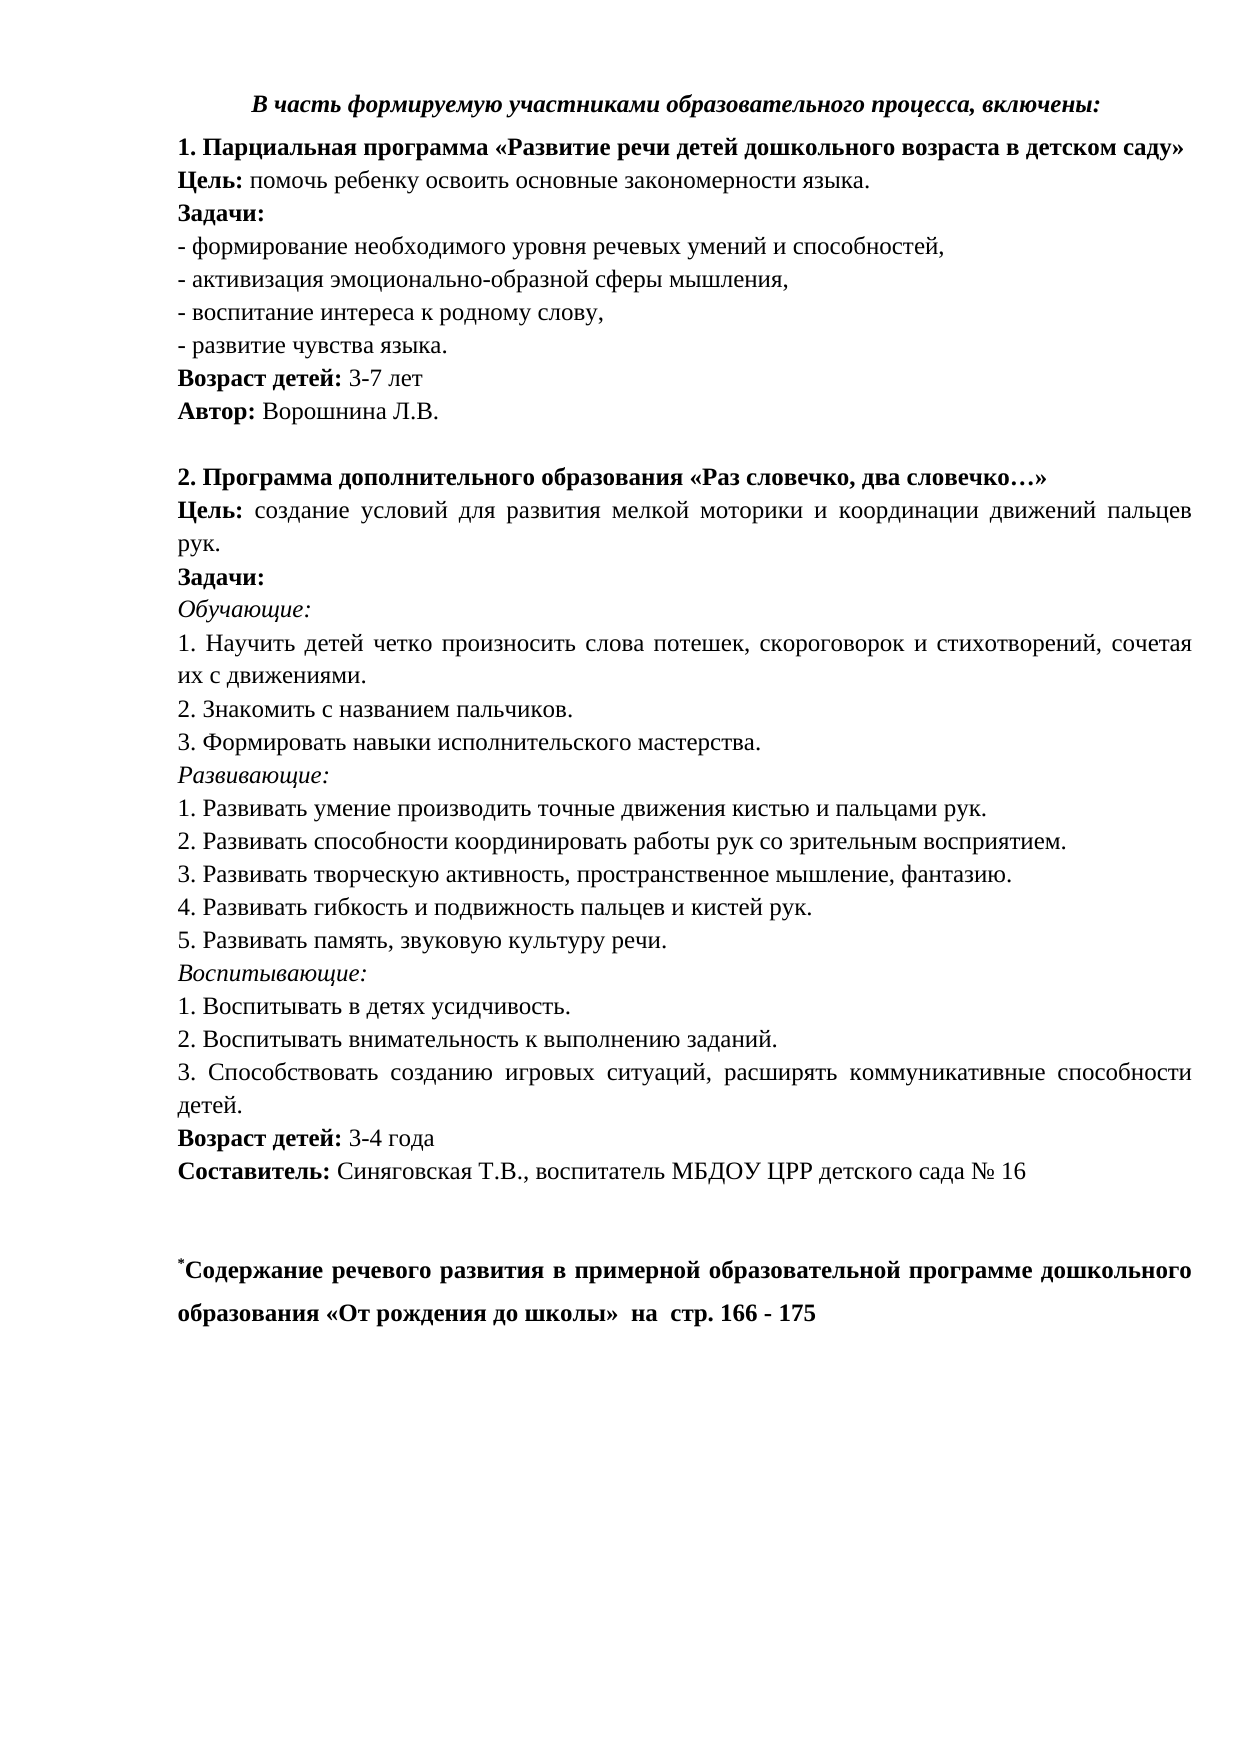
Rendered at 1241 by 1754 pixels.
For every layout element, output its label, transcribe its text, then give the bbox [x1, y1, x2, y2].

text 2. Воспитывать внимательность к выполнению заданий. [177, 1024, 1193, 1053]
text В часть формируемую участниками образовательного процесса, включены: [177, 89, 1193, 118]
text 5. Развивать память, звуковую культуру речи. [177, 925, 1193, 953]
text Цель: помочь ребенку освоить основные закономерности языка. [177, 165, 1193, 194]
text Цель: создание условий для развития мелкой моторики и координации движений пальцев рук. [177, 496, 1193, 557]
text 4. Развивать гибкость и подвижность пальцев и кистей рук. [177, 892, 1193, 921]
text - воспитание интереса к родному слову, [177, 297, 1193, 326]
text Задачи: [177, 562, 1193, 590]
text Развивающие: [177, 760, 1193, 788]
text Воспитывающие: [177, 958, 1193, 987]
text 1. Воспитывать в детях усидчивость. [177, 991, 1193, 1019]
text 3. Формировать навыки исполнительского мастерства. [177, 727, 1193, 755]
text Задачи: [177, 198, 1193, 227]
text 3. Развивать творческую активность, пространственное мышление, фантазию. [177, 859, 1193, 887]
text 1. Научить детей четко произносить слова потешек, скороговорок и стихотворений, сочетая их с движениями. [177, 628, 1193, 689]
text Возраст детей: 3-4 года [177, 1123, 1193, 1152]
text - активизация эмоционально-образной сферы мышления, [177, 264, 1193, 293]
text Возраст детей: 3-7 лет [177, 363, 1193, 392]
text *Содержание речевого развития в примерной образовательной программе дошкольного образования «От рождения до школы» на стр. 166 - 175 [177, 1255, 1193, 1327]
text Автор: Ворошнина Л.В. [177, 396, 1193, 425]
text - развитие чувства языка. [177, 330, 1193, 359]
text 1. Парциальная программа «Развитие речи детей дошкольного возраста в детском саду» [177, 132, 1193, 161]
text Составитель: Синяговская Т.В., воспитатель МБДОУ ЦРР детского сада № 16 [177, 1156, 1193, 1185]
text - формирование необходимого уровня речевых умений и способностей, [177, 231, 1193, 260]
text 1. Развивать умение производить точные движения кистью и пальцами рук. [177, 793, 1193, 821]
text 2. Развивать способности координировать работы рук со зрительным восприятием. [177, 826, 1193, 854]
text 2. Программа дополнительного образования «Раз словечко, два словечко…» [177, 462, 1193, 491]
text Обучающие: [177, 594, 1193, 623]
text 3. Способствовать созданию игровых ситуаций, расширять коммуникативные способности детей. [177, 1057, 1193, 1119]
text 2. Знакомить с названием пальчиков. [177, 694, 1193, 722]
